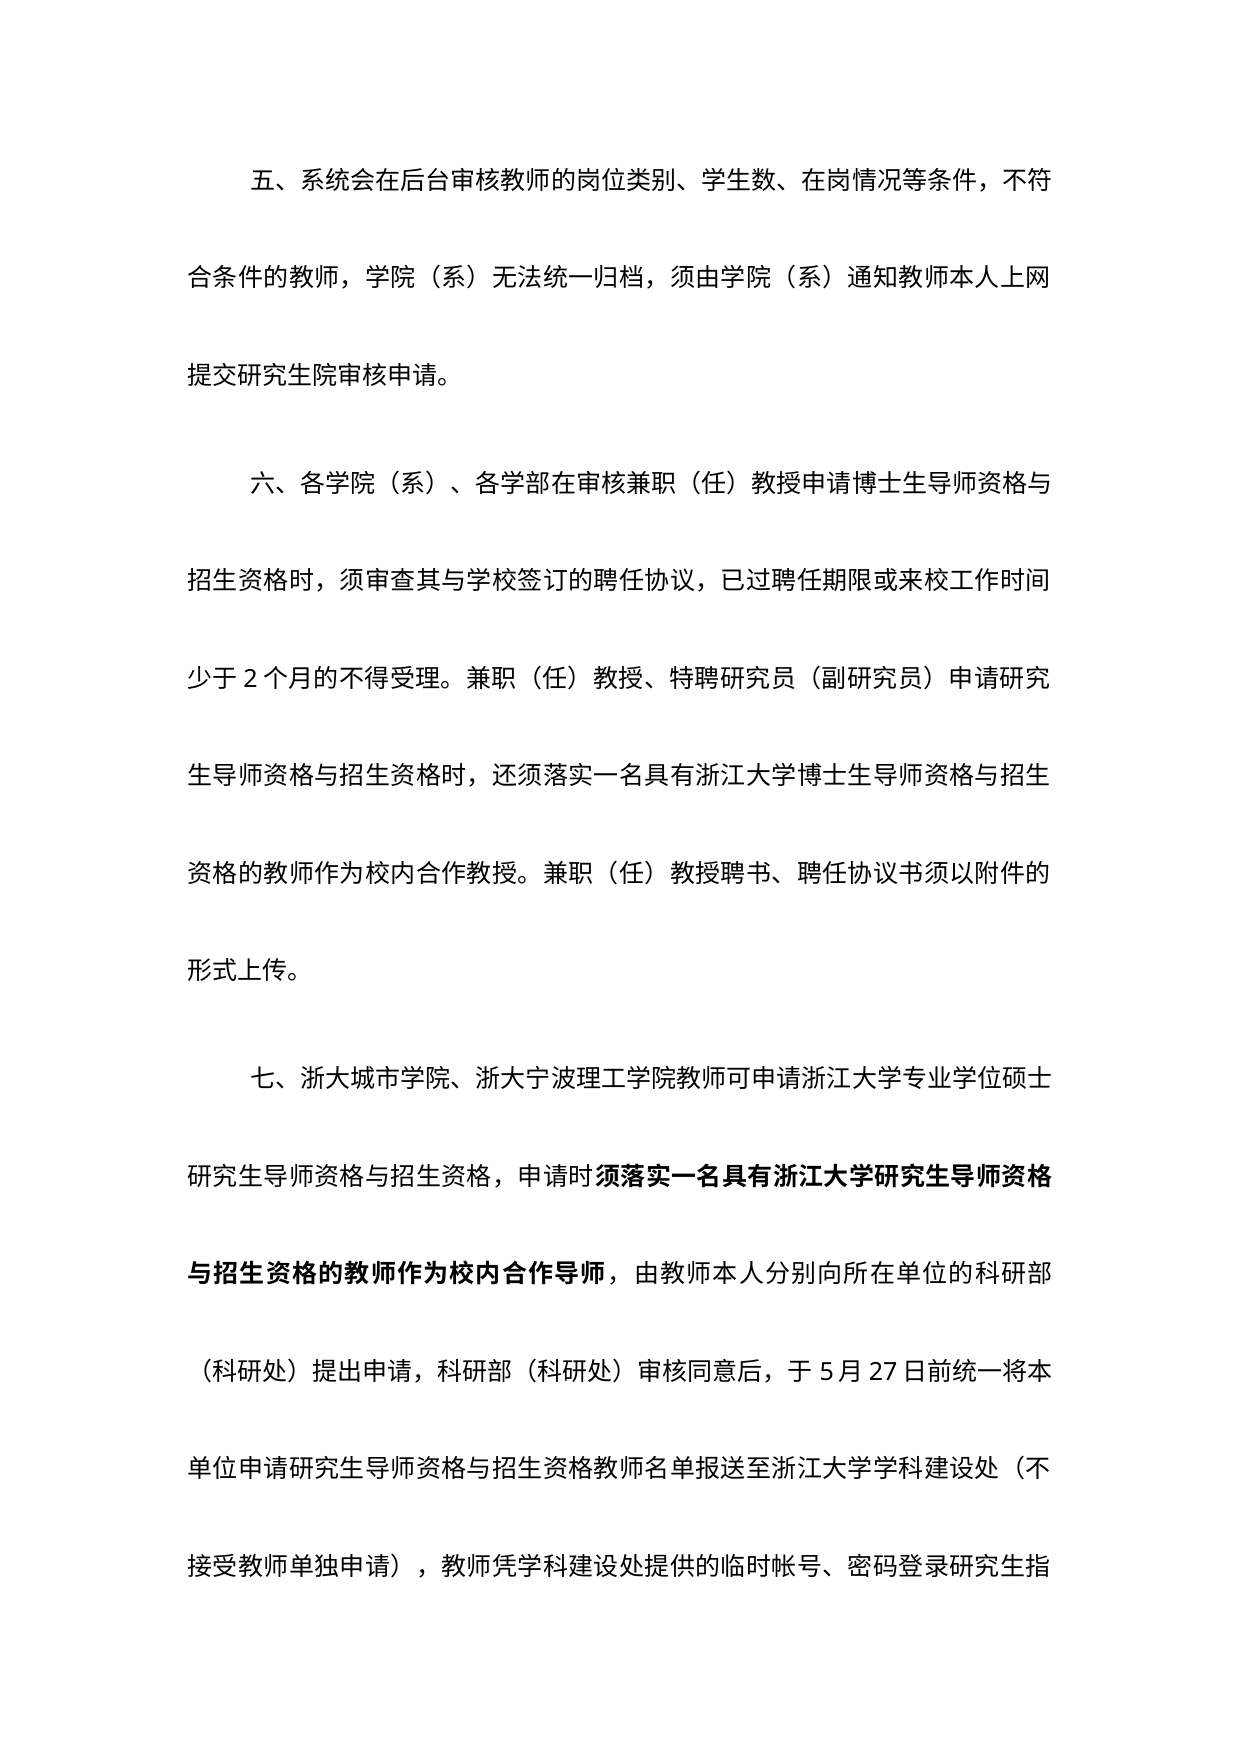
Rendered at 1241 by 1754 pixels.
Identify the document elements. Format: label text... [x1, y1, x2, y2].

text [187, 1044, 1053, 1597]
text 五、系统会在后台审核教师的岗位类别、学生数、在岗情况等条件，不符合条件的教师，学院（系）无法统一归档，须由学院（系）通知教师本人上网提交研究生院审核申请。 [187, 146, 1053, 406]
text 六、各学院（系）、各学部在审核兼职（任）教授申请博士生导师资格与招生资格时，须审查其与学校签订的聘任协议，已过聘任期限或来校工作时间少于2个月的不得受理。兼职（任）教授、特聘研究员（副研究员）申请研究生导师资格与招生资格时，还须落实一名具有浙江大学博士生导师资格与招生资格的教师作为校内合作教授。兼职（任）教授聘书、聘任协议书须以附件的形式上传。 [187, 449, 1053, 1001]
